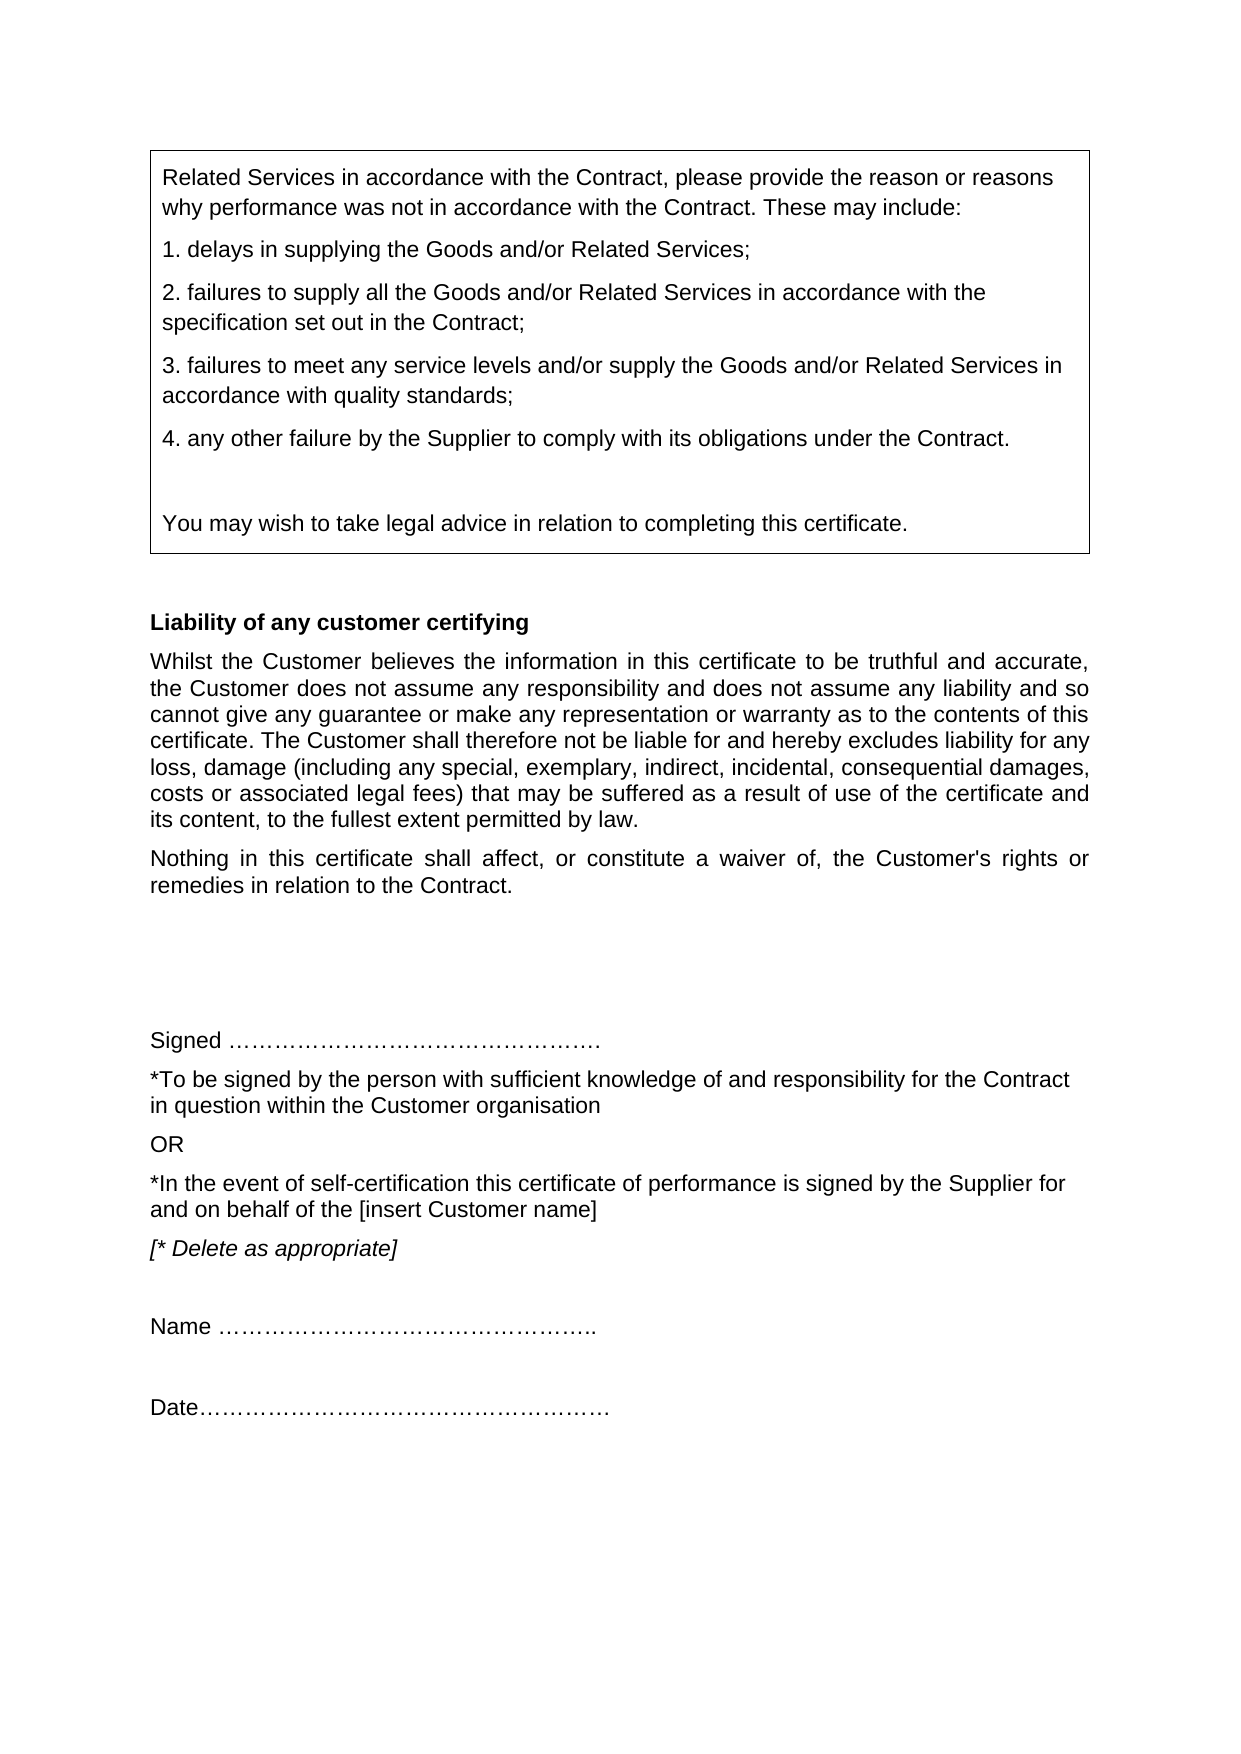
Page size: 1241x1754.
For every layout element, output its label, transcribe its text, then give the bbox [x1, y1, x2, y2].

text [* Delete as appropriate] [150, 1235, 1090, 1261]
text Signed …………………………………………. [150, 1027, 1090, 1053]
text Liability of any customer certifying [150, 609, 1090, 636]
text *In the event of self-certification this certificate of performance is signed by the Supplier for and on behalf of the [insert Customer name] [150, 1170, 1090, 1223]
text Date……………………………………………… [150, 1394, 1090, 1421]
text Nothing in this certificate shall affect, or constitute a waiver of, the Customer's rights or remedies in relation to the Contract. [150, 845, 1090, 898]
text Name ………………………………………….. [150, 1313, 1090, 1339]
text *To be signed by the person with sufficient knowledge of and responsibility for the Contract in question within the Customer organisation [150, 1066, 1090, 1118]
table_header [151, 151, 1089, 553]
text OR [150, 1131, 1090, 1157]
text Whilst the Customer believes the information in this certificate to be truthful and accurate, the Customer does not assume any responsibility and does not assume any liability and so cannot give any guarantee or make any representation or warranty as to the contents of this certificate. The Customer shall therefore not be liable for and hereby excludes liability for any loss, damage (including any special, exemplary, indirect, incidental, consequential damages, costs or associated legal fees) that may be suffered as a result of use of the certificate and its content, to the fullest extent permitted by law. [150, 648, 1090, 833]
